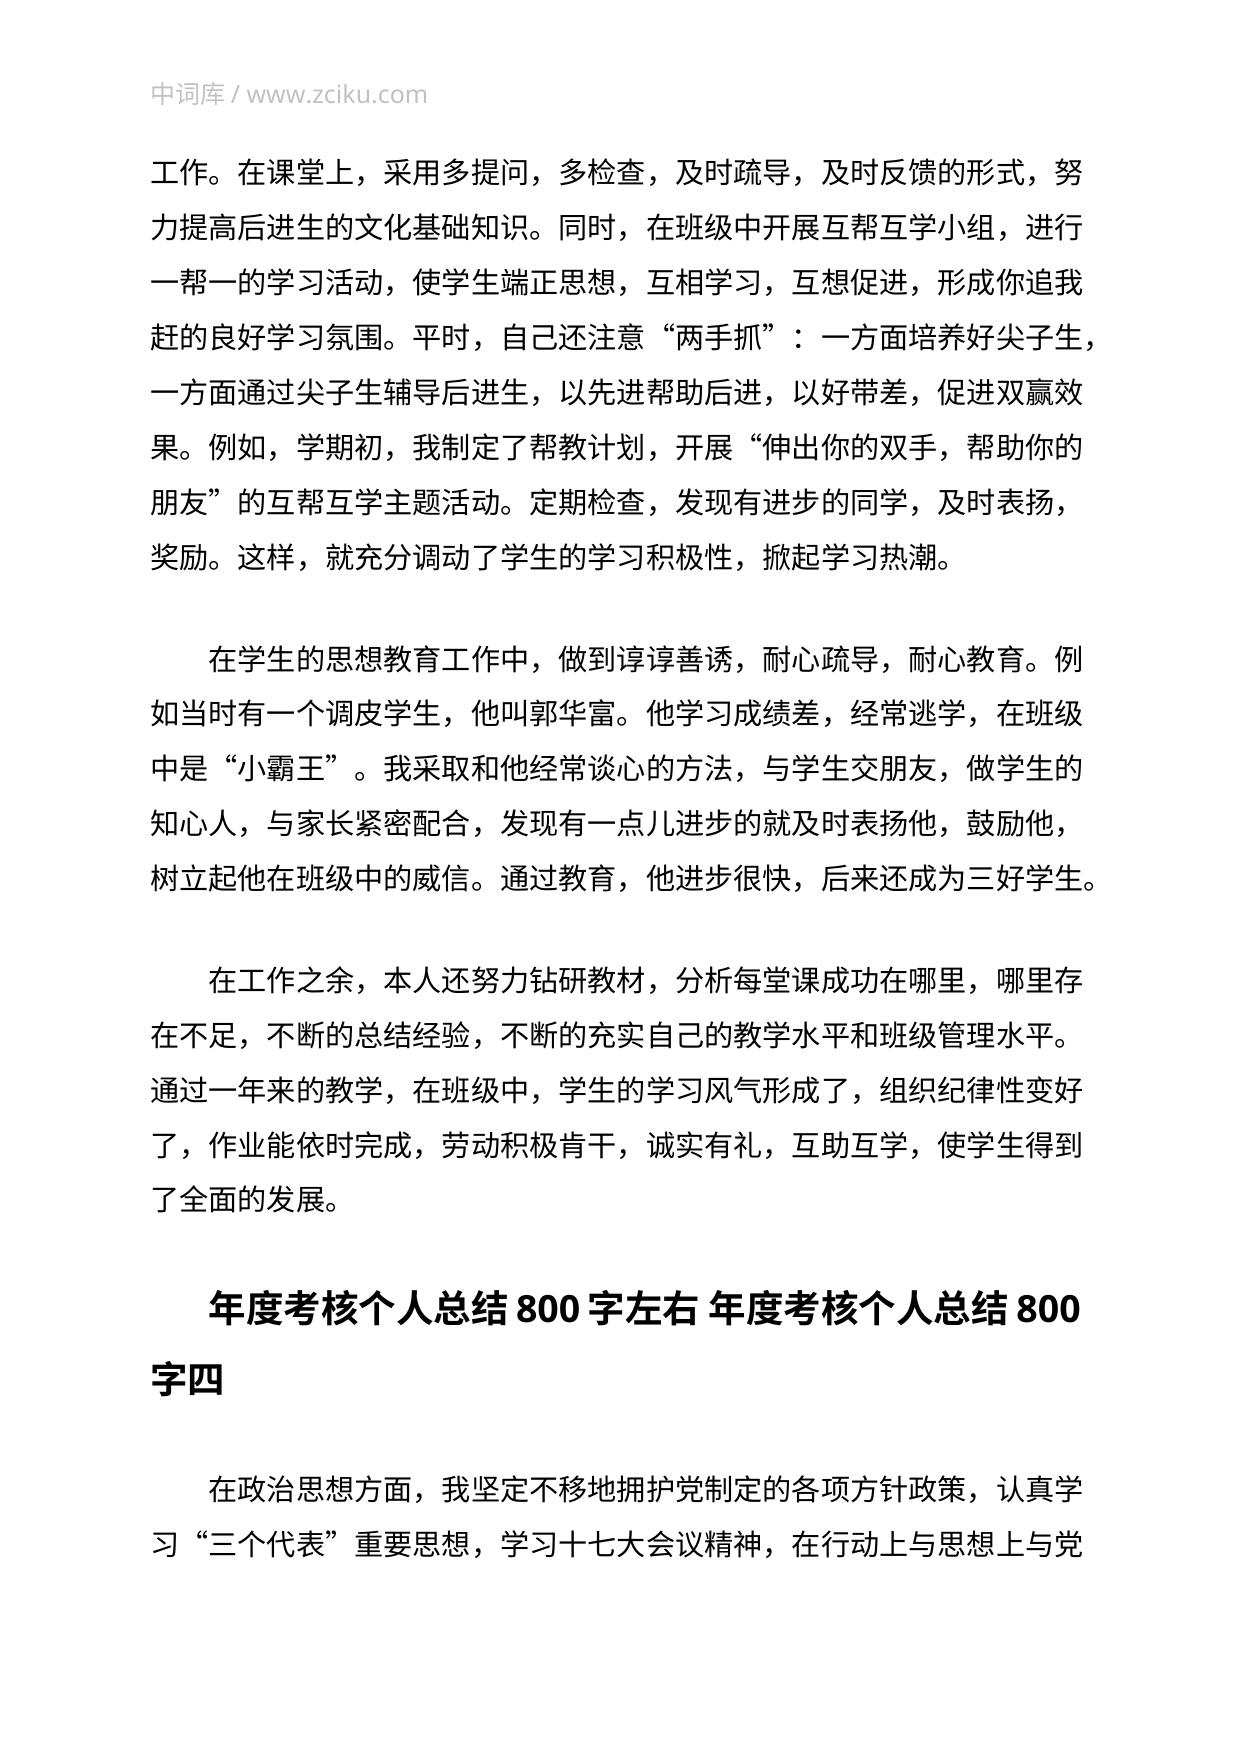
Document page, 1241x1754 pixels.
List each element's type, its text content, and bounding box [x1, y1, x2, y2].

text 年度考核个人总结800字左右 年度考核个人总结800字四 [150, 1279, 1090, 1404]
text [150, 1467, 1090, 1564]
text 在工作之余，本人还努力钻研教材，分析每堂课成功在哪里，哪里存在不足，不断的总结经验，不断的充实自己的教学水平和班级管理水平。通过一年来的教学，在班级中，学生的学习风气形成了，组织纪律性变好了，作业能依时完成，劳动积极肯干，诚实有礼，互助互学，使学生得到了全面的发展。 [150, 957, 1090, 1219]
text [150, 150, 1090, 577]
text 在学生的思想教育工作中，做到谆谆善诱，耐心疏导，耐心教育。例如当时有一个调皮学生，他叫郭华富。他学习成绩差，经常逃学，在班级中是“小霸王”。我采取和他经常谈心的方法，与学生交朋友，做学生的知心人，与家长紧密配合，发现有一点儿进步的就及时表扬他，鼓励他，树立起他在班级中的威信。通过教育，他进步很快，后来还成为三好学生。 [150, 636, 1090, 898]
